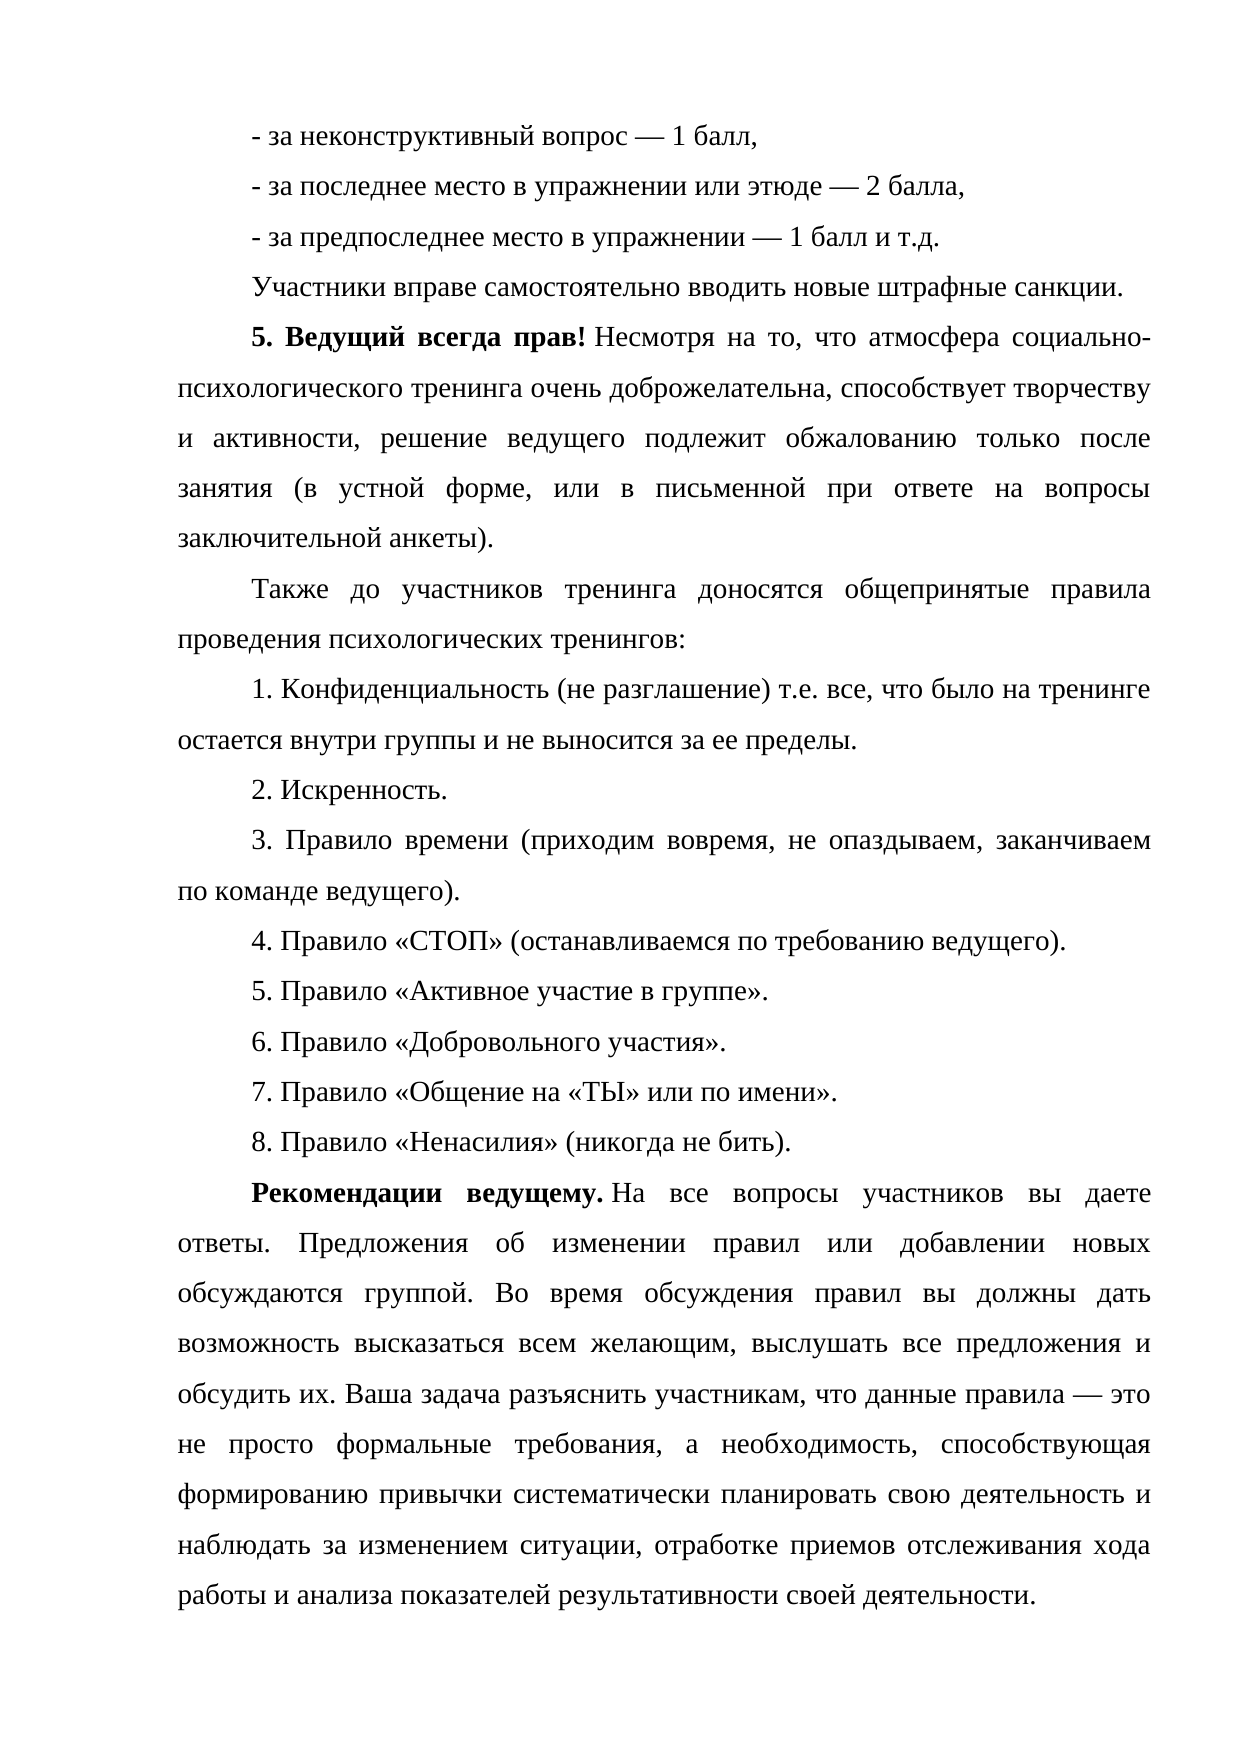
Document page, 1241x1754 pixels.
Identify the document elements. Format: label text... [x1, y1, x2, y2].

text Также до участников тренинга доносятся общепринятые правила проведения психологических тренингов: [177, 571, 1152, 655]
text 3. Правило времени (приходим вовремя, не опаздываем, заканчиваем по команде ведущего). [177, 822, 1152, 906]
text 1. Конфиденциальность (не разглашение) т.е. все, что было на тренинге остается внутри группы и не выносится за ее пределы. [177, 672, 1152, 755]
text 4. Правило «СТОП» (останавливаемся по требованию ведущего). [177, 923, 1152, 957]
text 8. Правило «Ненасилия» (никогда не бить). [177, 1124, 1152, 1158]
text - за неконструктивный вопрос — 1 балл, [177, 118, 1152, 152]
text 2. Искренность. [177, 772, 1152, 806]
text 6. Правило «Добровольного участия». [177, 1024, 1152, 1057]
text Рекомендации ведущему. На все вопросы участников вы даете ответы. Предложения об изменении правил или добавлении новых обсуждаются группой. Во время обсуждения правил вы должны дать возможность высказаться всем желающим, выслушать все предложения и обсудить их. Ваша задача разъяснить участникам, что данные правила — это не просто формальные требования, а необходимость, способствующая формированию привычки систематически планировать свою деятельность и наблюдать за изменением ситуации, отработке приемов отслеживания хода работы и анализа показателей результативности своей деятельности. [177, 1175, 1152, 1611]
text 5. Правило «Активное участие в группе». [177, 973, 1152, 1007]
text - за последнее место в упражнении или этюде — 2 балла, [177, 168, 1152, 202]
text 5. Ведущий всегда прав! Несмотря на то, что атмосфера социально-психологического тренинга очень доброжелательна, способствует творчеству и активности, решение ведущего подлежит обжалованию только после занятия (в устной форме, или в письменной при ответе на вопросы заключительной анкеты). [177, 319, 1152, 554]
text Участники вправе самостоятельно вводить новые штрафные санкции. [177, 269, 1152, 303]
text 7. Правило «Общение на «ТЫ» или по имени». [177, 1074, 1152, 1108]
text - за предпоследнее место в упражнении — 1 балл и т.д. [177, 219, 1152, 252]
